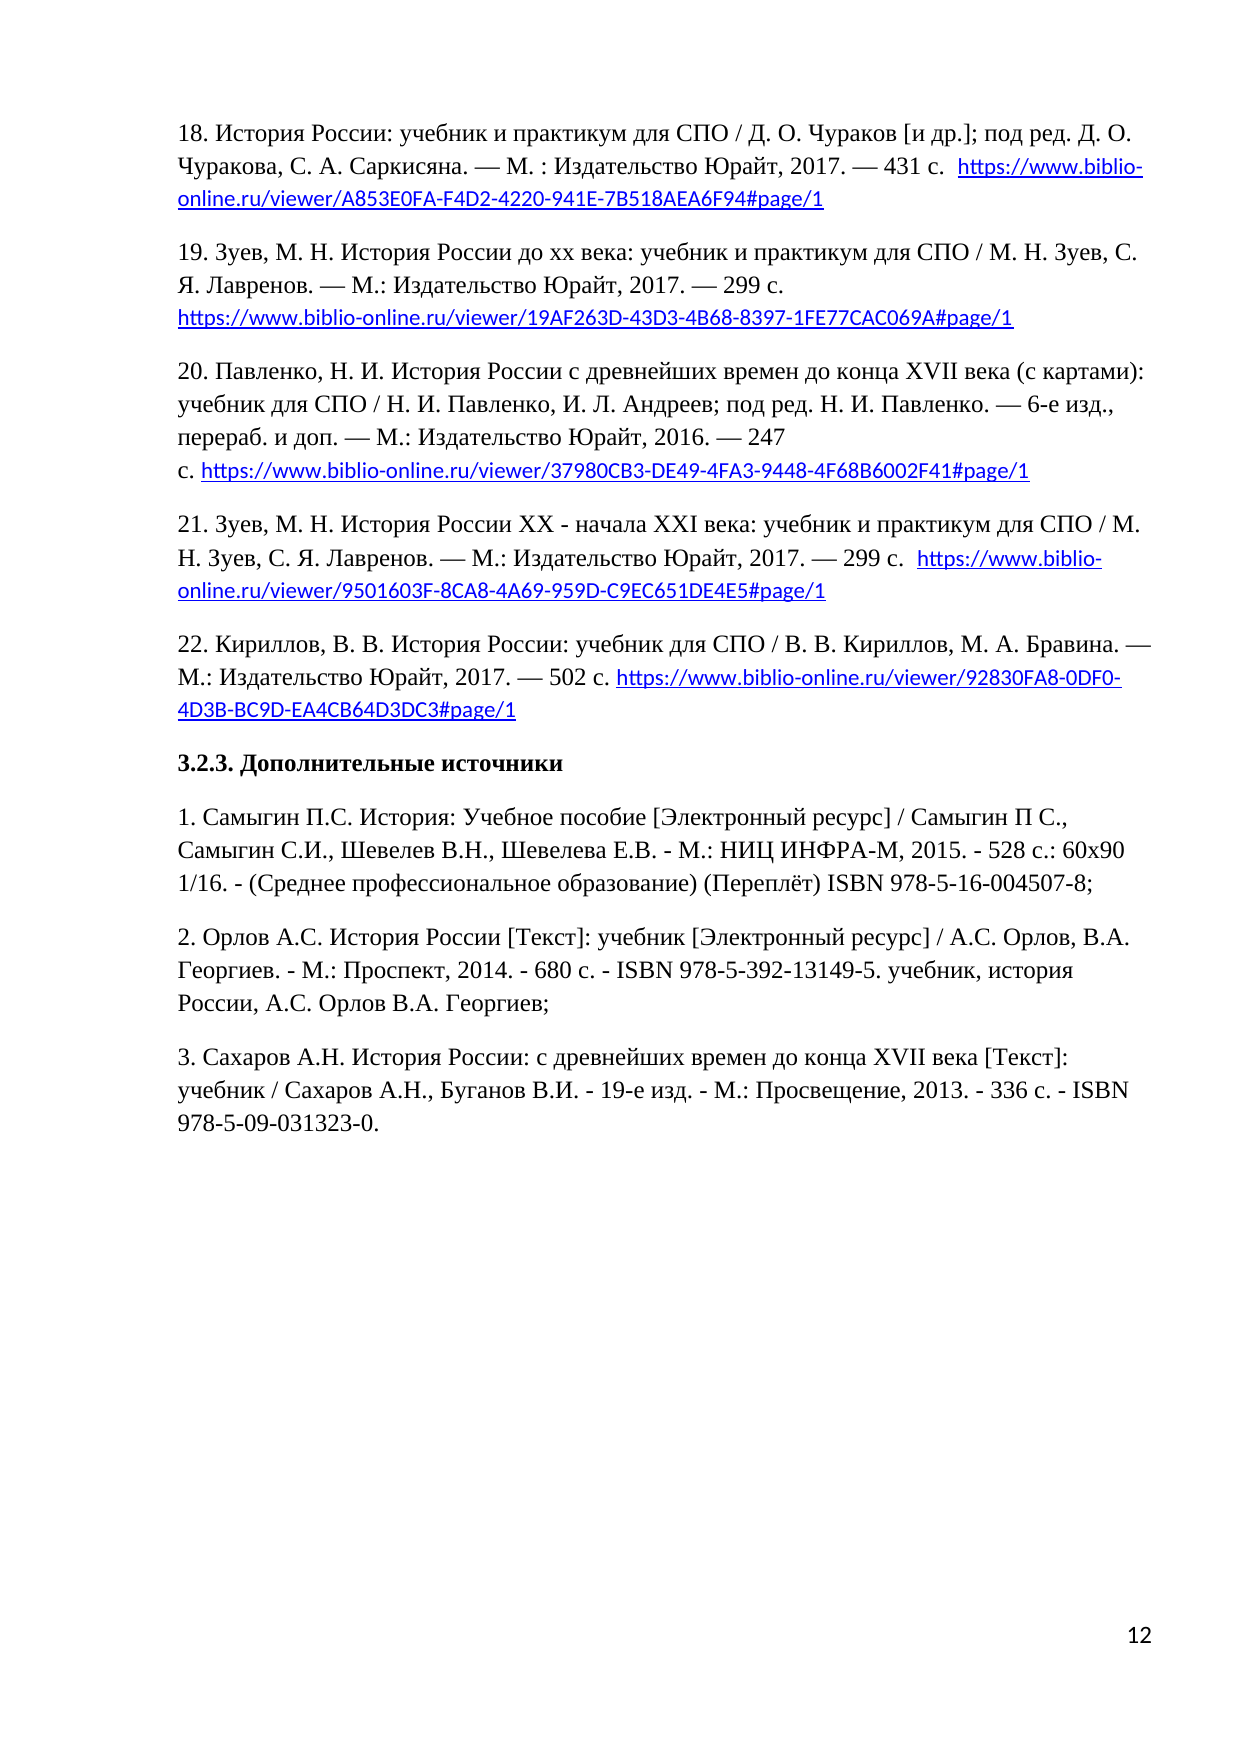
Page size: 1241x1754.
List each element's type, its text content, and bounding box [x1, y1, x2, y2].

text 3.2.3. Дополнительные источники [177, 748, 1152, 777]
text 18. История России: учебник и практикум для СПО / Д. О. Чураков [и др.]; под ред. Д. О. Чуракова, С. А. Саркисяна. — М. : Издательство Юрайт, 2017. — 431 с. https://www.biblio-online.ru/viewer/A853E0FA-F4D2-4220-941E-7B518AEA6F94#page/1 [177, 118, 1152, 212]
text 3. Сахаров А.Н. История России: с древнейших времен до конца XVII века [Текст]: учебник / Сахаров А.Н., Буганов В.И. - 19-е изд. - М.: Просвещение, 2013. - 336 с. - ISBN 978-5-09-031323-0. [177, 1042, 1152, 1137]
text 2. Орлов А.С. История России [Текст]: учебник [Электронный ресурс] / А.С. Орлов, В.А. Георгиев. - М.: Проспект, 2014. - 680 с. - ISBN 978-5-392-13149-5. учебник, история России, А.С. Орлов В.А. Георгиев; [177, 922, 1152, 1017]
text 22. Кириллов, В. В. История России: учебник для СПО / В. В. Кириллов, М. А. Бравина. — М.: Издательство Юрайт, 2017. — 502 с. https://www.biblio-online.ru/viewer/92830FA8-0DF0-4D3B-BC9D-EA4CB64D3DC3#page/1 [177, 629, 1152, 723]
text 20. Павленко, Н. И. История России с древнейших времен до конца XVII века (с картами): учебник для СПО / Н. И. Павленко, И. Л. Андреев; под ред. Н. И. Павленко. — 6-е изд., перераб. и доп. — М.: Издательство Юрайт, 2016. — 247 с. https://www.biblio-online.ru/viewer/37980CB3-DE49-4FA3-9448-4F68B6002F41#page/1 [177, 356, 1152, 484]
text 21. Зуев, М. Н. История России ХХ - начала ХХI века: учебник и практикум для СПО / М. Н. Зуев, С. Я. Лавренов. — М.: Издательство Юрайт, 2017. — 299 с. https://www.biblio-online.ru/viewer/9501603F-8CA8-4A69-959D-C9EC651DE4E5#page/1 [177, 509, 1152, 604]
text 19. Зуев, М. Н. История России до хх века: учебник и практикум для СПО / М. Н. Зуев, С. Я. Лавренов. — М.: Издательство Юрайт, 2017. — 299 с. https://www.biblio-online.ru/viewer/19AF263D-43D3-4B68-8397-1FE77CAC069A#page/1 [177, 237, 1152, 331]
text 1. Самыгин П.С. История: Учебное пособие [Электронный ресурс] / Самыгин П С., Самыгин С.И., Шевелев В.Н., Шевелева Е.В. - М.: НИЦ ИНФРА-М, 2015. - 528 с.: 60x90 1/16. - (Среднее профессиональное образование) (Переплёт) ISBN 978-5-16-004507-8; [177, 802, 1152, 897]
